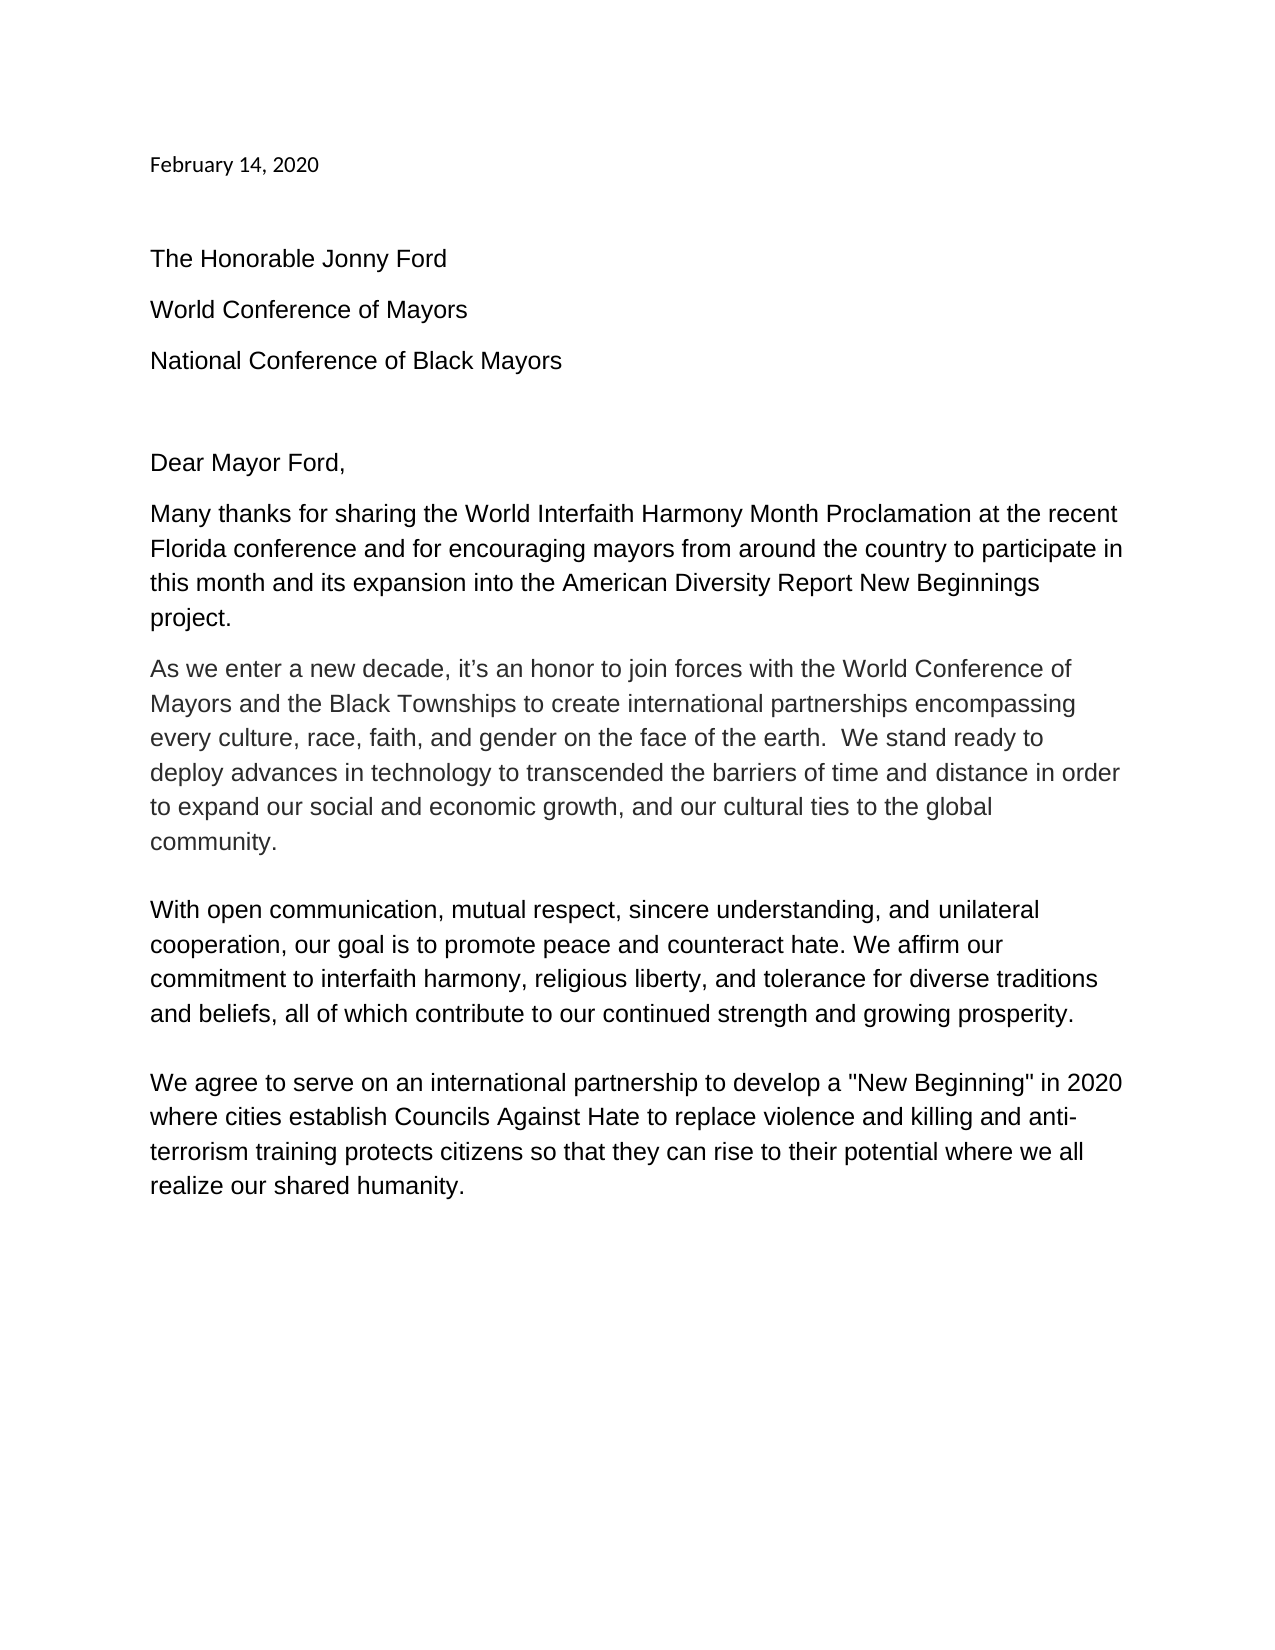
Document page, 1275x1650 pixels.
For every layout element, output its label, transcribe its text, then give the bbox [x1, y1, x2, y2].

text With open communication, mutual respect, sincere understanding, and unilateral cooperation, our goal is to promote peace and counteract hate. We affirm our commitment to interfaith harmony, religious liberty, and tolerance for diverse traditions and beliefs, all of which contribute to our continued strength and growing prosperity. [150, 861, 1125, 1028]
text Dear Mayor Ford, [150, 448, 1125, 477]
text Many thanks for sharing the World Interfaith Harmony Month Proclamation at the recent Florida conference and for encouraging mayors from around the country to participate in this month and its expansion into the American Diversity Report New Beginnings project. [150, 499, 1125, 632]
text We agree to serve on an international partnership to develop a "New Beginning" in 2020 where cities establish Councils Against Hate to replace violence and killing and anti-terrorism training protects citizens so that they can rise to their potential where we all realize our shared humanity. [150, 1033, 1125, 1200]
text The Honorable Jonny Ford [150, 244, 1125, 272]
text As we enter a new decade, it’s an honor to join forces with the World Conference of Mayors and the Black Townships to create international partnerships encompassing every culture, race, faith, and gender on the face of the earth. We stand ready to deploy advances in technology to transcended the barriers of time and distance in order to expand our social and economic growth, and our cultural ties to the global community. [150, 654, 1125, 855]
text February 14, 2020 [150, 150, 1125, 178]
text World Conference of Mayors [150, 295, 1125, 324]
text National Conference of Black Mayors [150, 346, 1125, 375]
